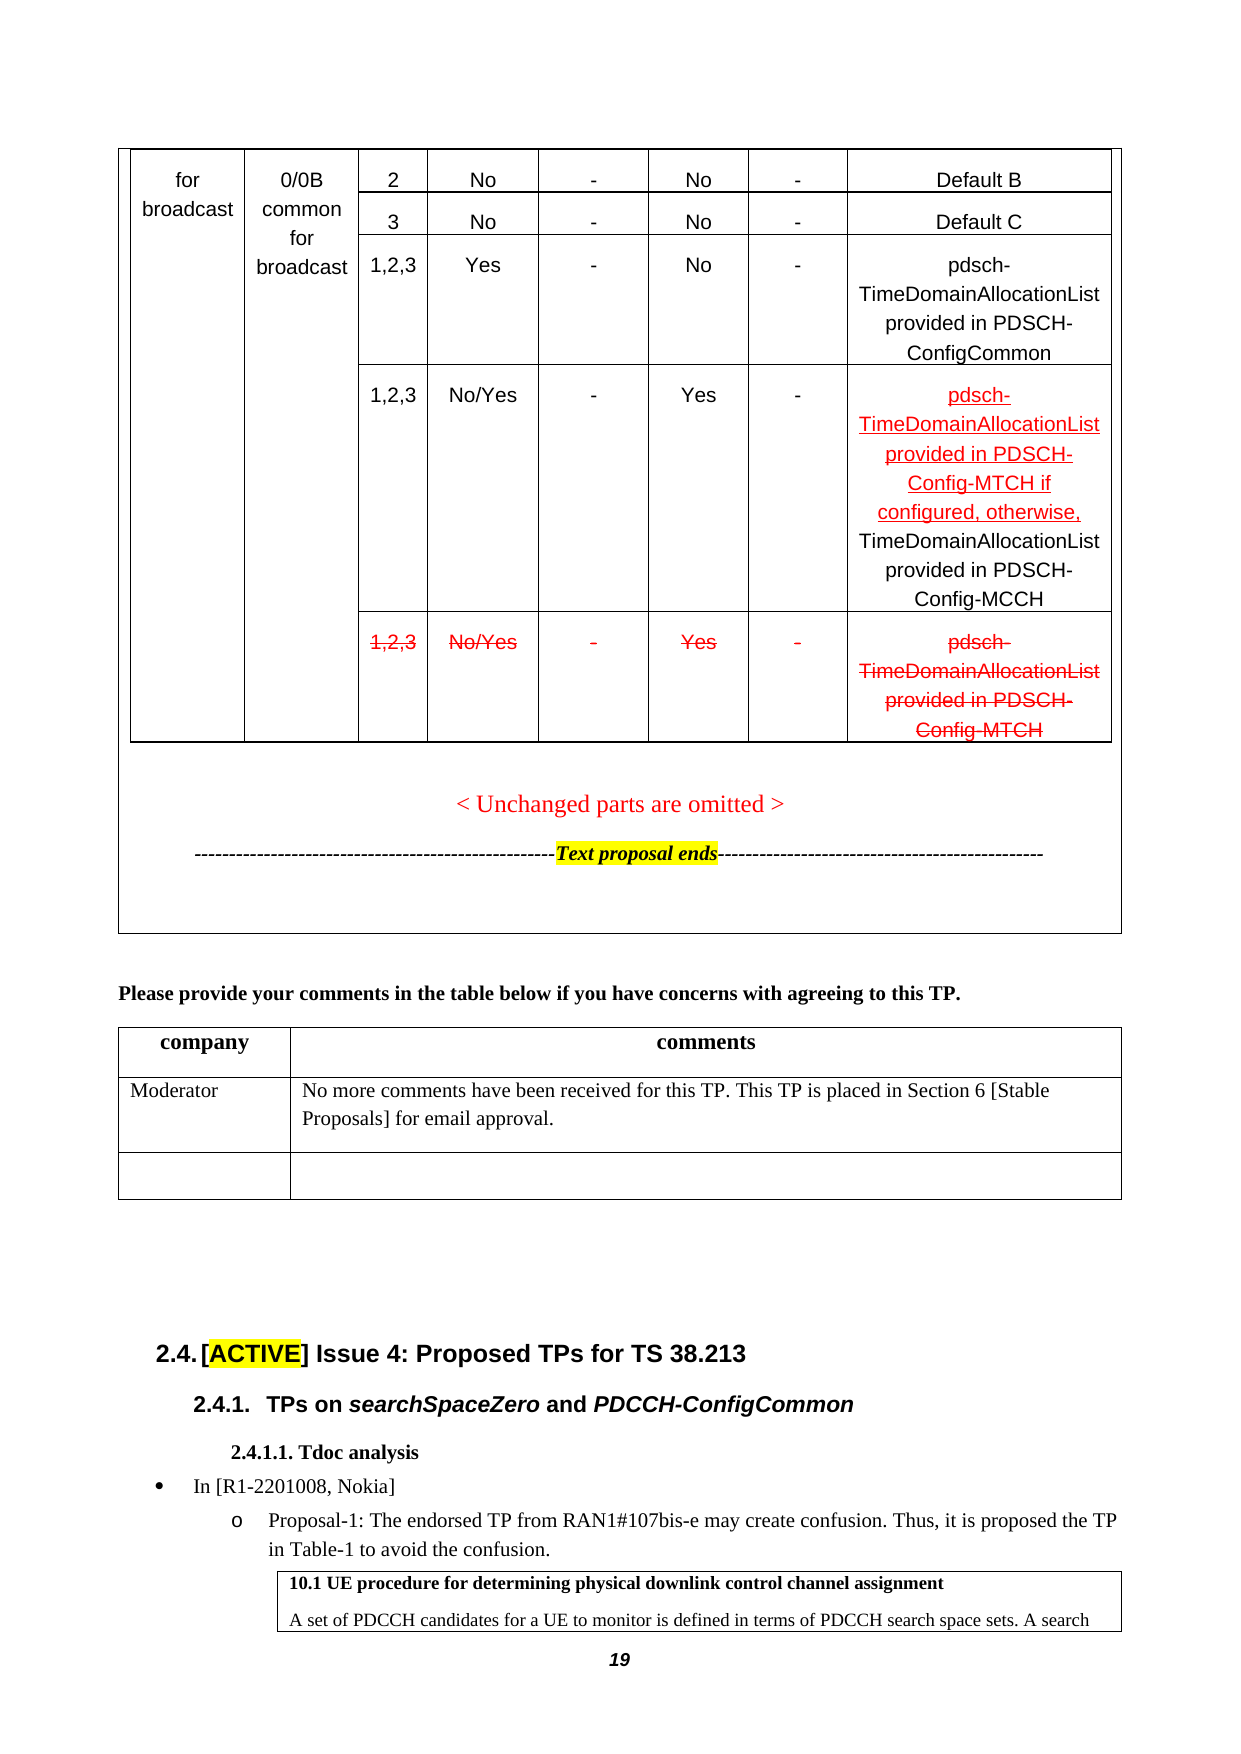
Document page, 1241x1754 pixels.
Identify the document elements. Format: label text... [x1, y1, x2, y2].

table_header company [119, 1028, 290, 1077]
list In [R1-2201008, Nokia] [156, 1474, 1122, 1498]
table_cell Moderator [119, 1078, 290, 1152]
text Please provide your comments in the table below if you have concerns with agreeing to this TP. [118, 981, 1122, 1005]
subtitle [ACTIVE] Issue 4: Proposed TPs for TS 38.213 [301, 1339, 1122, 1368]
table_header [119, 149, 1121, 933]
table_cell No more comments have been received for this TP. This TP is placed in Section 6 [Stable Proposals] for email approval. [291, 1078, 1121, 1152]
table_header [278, 1572, 1121, 1631]
table_cell [291, 1153, 1121, 1199]
table_header comments [291, 1028, 1121, 1077]
subtitle TPs on searchSpaceZero and PDCCH-ConfigCommon [193, 1391, 1122, 1417]
subtitle Tdoc analysis [231, 1440, 1122, 1464]
list Proposal-1: The endorsed TP from RAN1#107bis-e may create confusion. Thus, it is proposed the TP in Table-1 to avoid the confusion. [231, 1508, 1122, 1561]
table_cell [119, 1153, 290, 1199]
